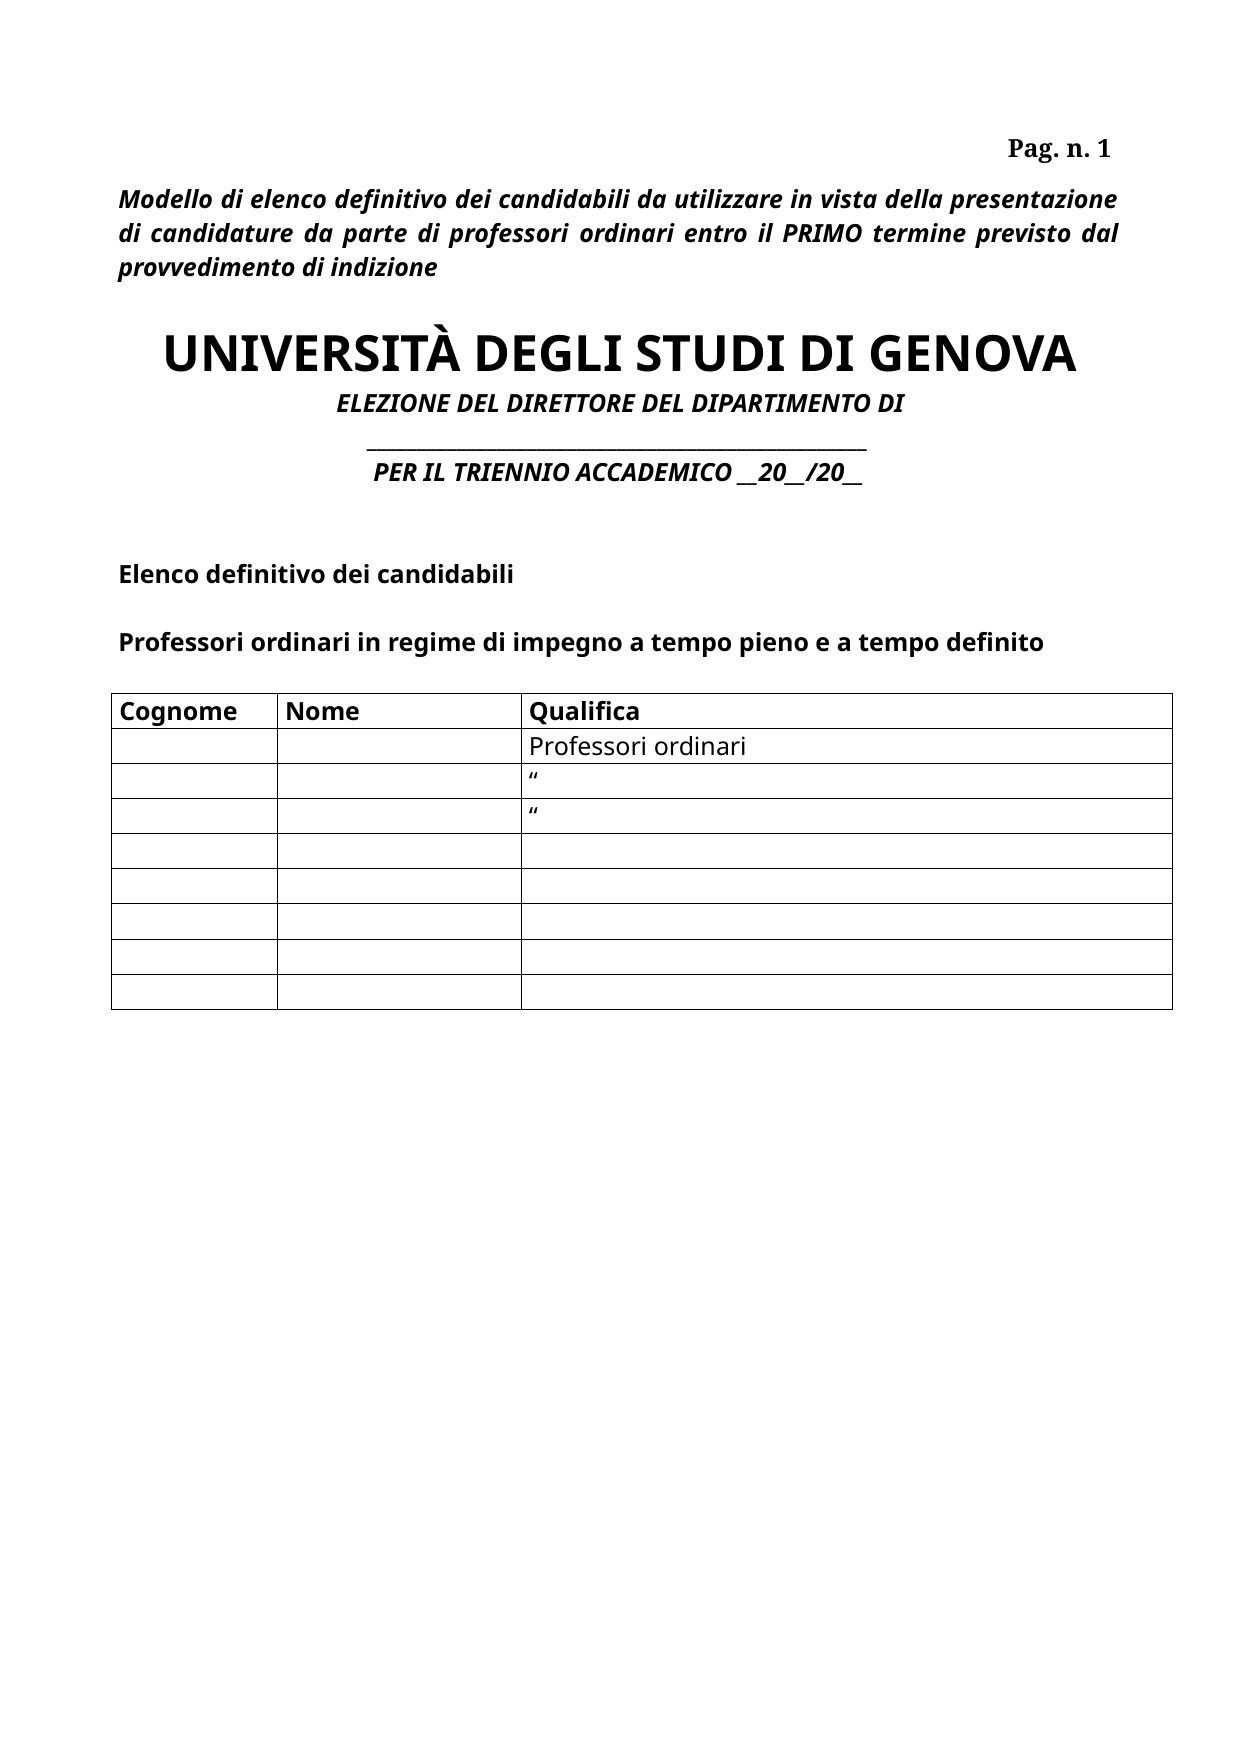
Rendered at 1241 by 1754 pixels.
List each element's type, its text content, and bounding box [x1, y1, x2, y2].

table_header Qualifica [522, 694, 1172, 728]
text PER IL TRIENNIO ACCADEMICO __20__/20__ [118, 454, 1122, 488]
table_cell [278, 799, 521, 833]
table_cell [278, 729, 521, 763]
table_cell [522, 975, 1172, 1009]
table_cell [522, 869, 1172, 903]
table_cell [522, 940, 1172, 973]
text ELEZIONE DEL DIRETTORE DEL DIPARTIMENTO DI [118, 386, 1122, 420]
table_cell [112, 799, 277, 833]
table_cell [112, 940, 277, 973]
table_cell [278, 764, 521, 798]
table_cell [112, 729, 277, 763]
table_cell [112, 975, 277, 1009]
text Professori ordinari in regime di impegno a tempo pieno e a tempo definito [118, 624, 1122, 659]
table_cell [522, 834, 1172, 868]
table_cell “ [522, 764, 1172, 798]
table_cell [278, 940, 521, 973]
text UNIVERSITÀ DEGLI STUDI DI GENOVA [118, 318, 1122, 386]
table_cell [522, 904, 1172, 938]
table_cell [278, 904, 521, 938]
text Elenco definitivo dei candidabili [118, 556, 1122, 591]
table_cell [278, 869, 521, 903]
text __________________________________________________ [118, 420, 1122, 454]
text Modello di elenco definitivo dei candidabili da utilizzare in vista della presentazione di candidature da parte di professori ordinari entro il PRIMO termine previsto dal provvedimento di indizione [118, 182, 1122, 284]
table_header Cognome [112, 694, 277, 728]
table_cell “ [522, 799, 1172, 833]
table_cell Professori ordinari [522, 729, 1172, 763]
table_cell [278, 975, 521, 1009]
table_cell [112, 869, 277, 903]
table_cell [112, 834, 277, 868]
table_cell [112, 764, 277, 798]
table_cell [112, 904, 277, 938]
table_header Nome [278, 694, 521, 728]
table_cell [278, 834, 521, 868]
